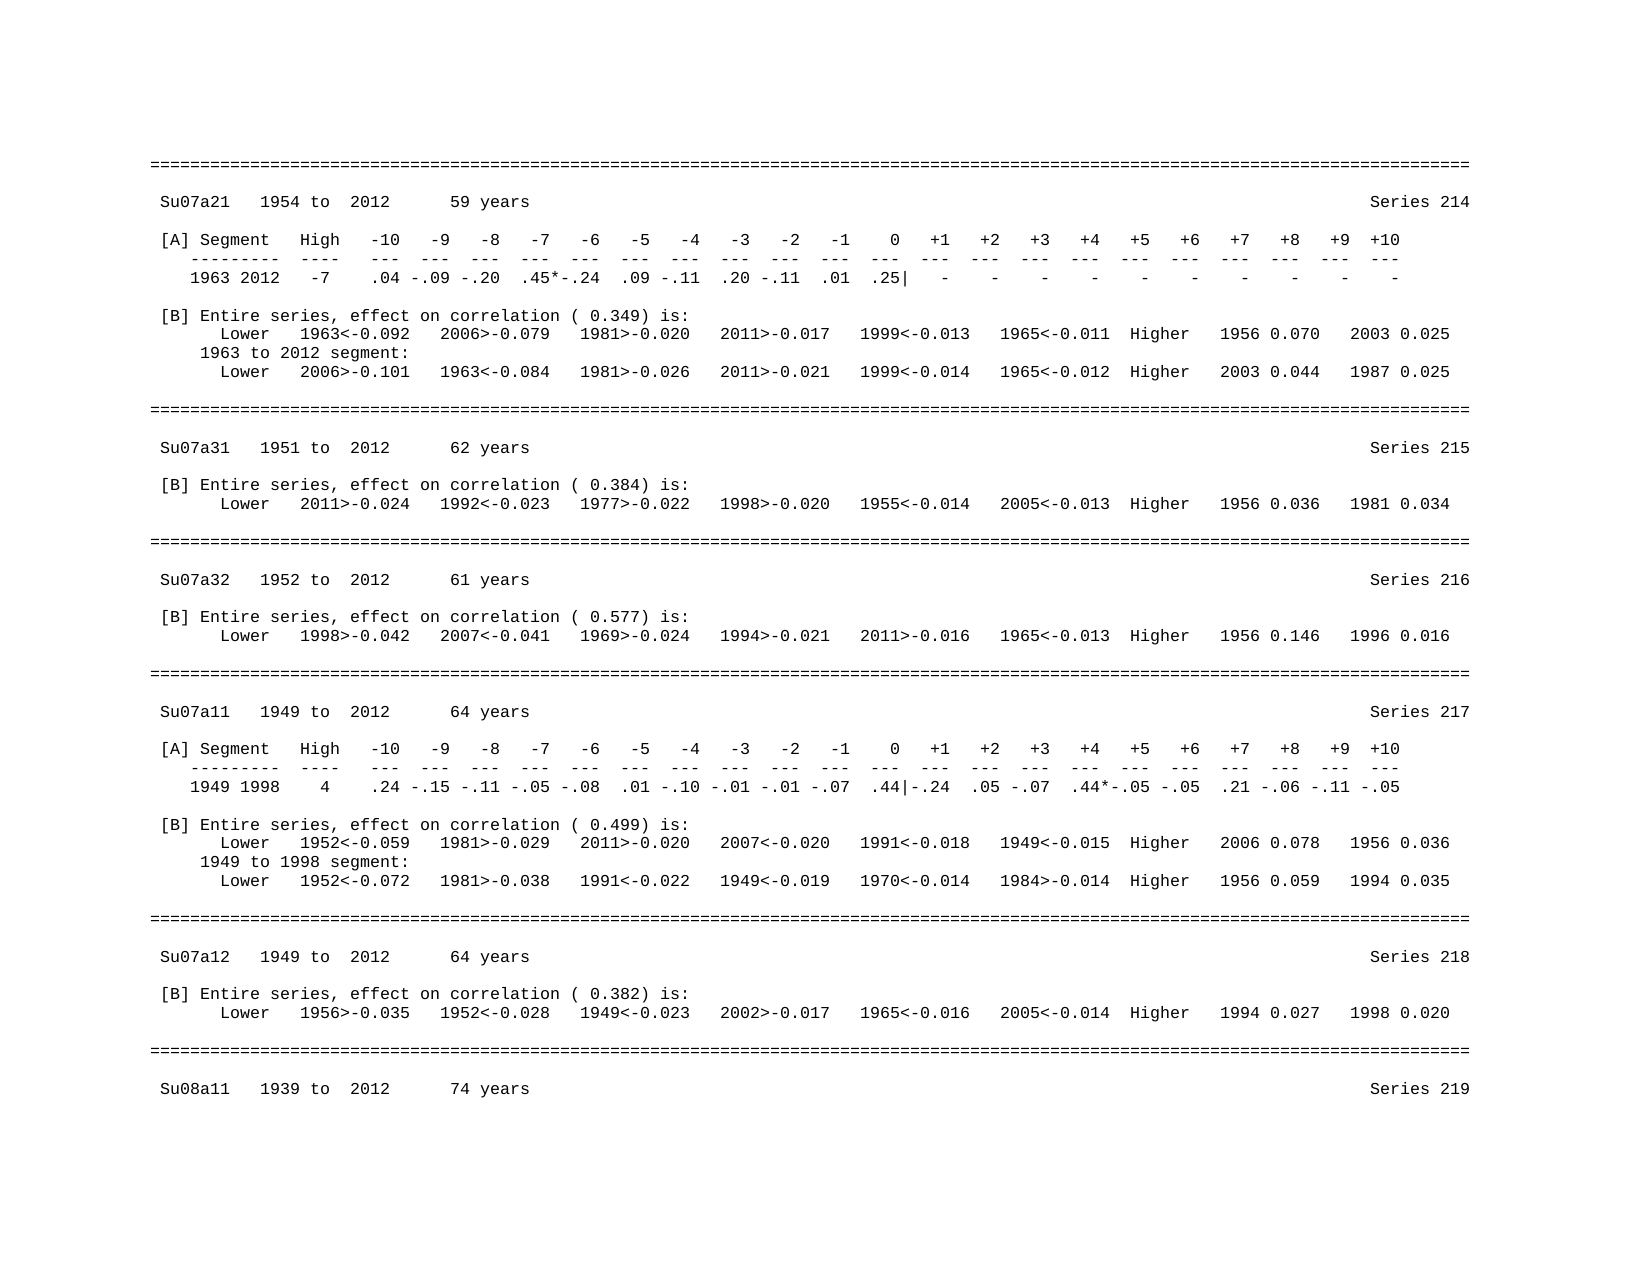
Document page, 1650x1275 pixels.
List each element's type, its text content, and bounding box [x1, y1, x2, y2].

text 1963 2012 -7 .04 -.09 -.20 .45*-.24 .09 -.11 .20 -.11 .01 .25| - - - - - - - - - - [150, 269, 1500, 288]
text [B] Entire series, effect on correlation ( 0.349) is: [150, 307, 1500, 326]
text --------- ---- --- --- --- --- --- --- --- --- --- --- --- --- --- --- --- --- --- --- --- --- --- [150, 251, 1500, 269]
text Su07a11 1949 to 2012 64 years Series 217 [150, 703, 1500, 722]
text ==================================================================================================================================== [150, 1042, 1500, 1061]
text Lower 2006>-0.101 1963<-0.084 1981>-0.026 2011>-0.021 1999<-0.014 1965<-0.012 Higher 2003 0.044 1987 0.025 [150, 364, 1500, 383]
text ==================================================================================================================================== [150, 911, 1500, 929]
text Su07a32 1952 to 2012 61 years Series 216 [150, 571, 1500, 590]
text [A] Segment High -10 -9 -8 -7 -6 -5 -4 -3 -2 -1 0 +1 +2 +3 +4 +5 +6 +7 +8 +9 +10 [150, 232, 1500, 251]
text 1949 to 1998 segment: [150, 854, 1500, 873]
text [B] Entire series, effect on correlation ( 0.577) is: [150, 609, 1500, 628]
text ==================================================================================================================================== [150, 401, 1500, 420]
text 1949 1998 4 .24 -.15 -.11 -.05 -.08 .01 -.10 -.01 -.01 -.07 .44|-.24 .05 -.07 .44*-.05 -.05 .21 -.06 -.11 -.05 [150, 778, 1500, 797]
text Lower 2011>-0.024 1992<-0.023 1977>-0.022 1998>-0.020 1955<-0.014 2005<-0.013 Higher 1956 0.036 1981 0.034 [150, 496, 1500, 514]
text [B] Entire series, effect on correlation ( 0.382) is: [150, 986, 1500, 1005]
text Su07a21 1954 to 2012 59 years Series 214 [150, 194, 1500, 213]
text Lower 1952<-0.072 1981>-0.038 1991<-0.022 1949<-0.019 1970<-0.014 1984>-0.014 Higher 1956 0.059 1994 0.035 [150, 873, 1500, 892]
text 1963 to 2012 segment: [150, 345, 1500, 364]
text ==================================================================================================================================== [150, 533, 1500, 552]
text Lower 1956>-0.035 1952<-0.028 1949<-0.023 2002>-0.017 1965<-0.016 2005<-0.014 Higher 1994 0.027 1998 0.020 [150, 1005, 1500, 1024]
text [A] Segment High -10 -9 -8 -7 -6 -5 -4 -3 -2 -1 0 +1 +2 +3 +4 +5 +6 +7 +8 +9 +10 [150, 741, 1500, 760]
text Lower 1998>-0.042 2007<-0.041 1969>-0.024 1994>-0.021 2011>-0.016 1965<-0.013 Higher 1956 0.146 1996 0.016 [150, 628, 1500, 647]
text [B] Entire series, effect on correlation ( 0.384) is: [150, 477, 1500, 496]
text Lower 1952<-0.059 1981>-0.029 2011>-0.020 2007<-0.020 1991<-0.018 1949<-0.015 Higher 2006 0.078 1956 0.036 [150, 835, 1500, 854]
text Su08a11 1939 to 2012 74 years Series 219 [150, 1080, 1500, 1099]
text ==================================================================================================================================== [150, 156, 1500, 175]
text ==================================================================================================================================== [150, 665, 1500, 684]
text Lower 1963<-0.092 2006>-0.079 1981>-0.020 2011>-0.017 1999<-0.013 1965<-0.011 Higher 1956 0.070 2003 0.025 [150, 326, 1500, 345]
text [B] Entire series, effect on correlation ( 0.499) is: [150, 816, 1500, 835]
text --------- ---- --- --- --- --- --- --- --- --- --- --- --- --- --- --- --- --- --- --- --- --- --- [150, 760, 1500, 778]
text Su07a31 1951 to 2012 62 years Series 215 [150, 439, 1500, 458]
text Su07a12 1949 to 2012 64 years Series 218 [150, 948, 1500, 967]
